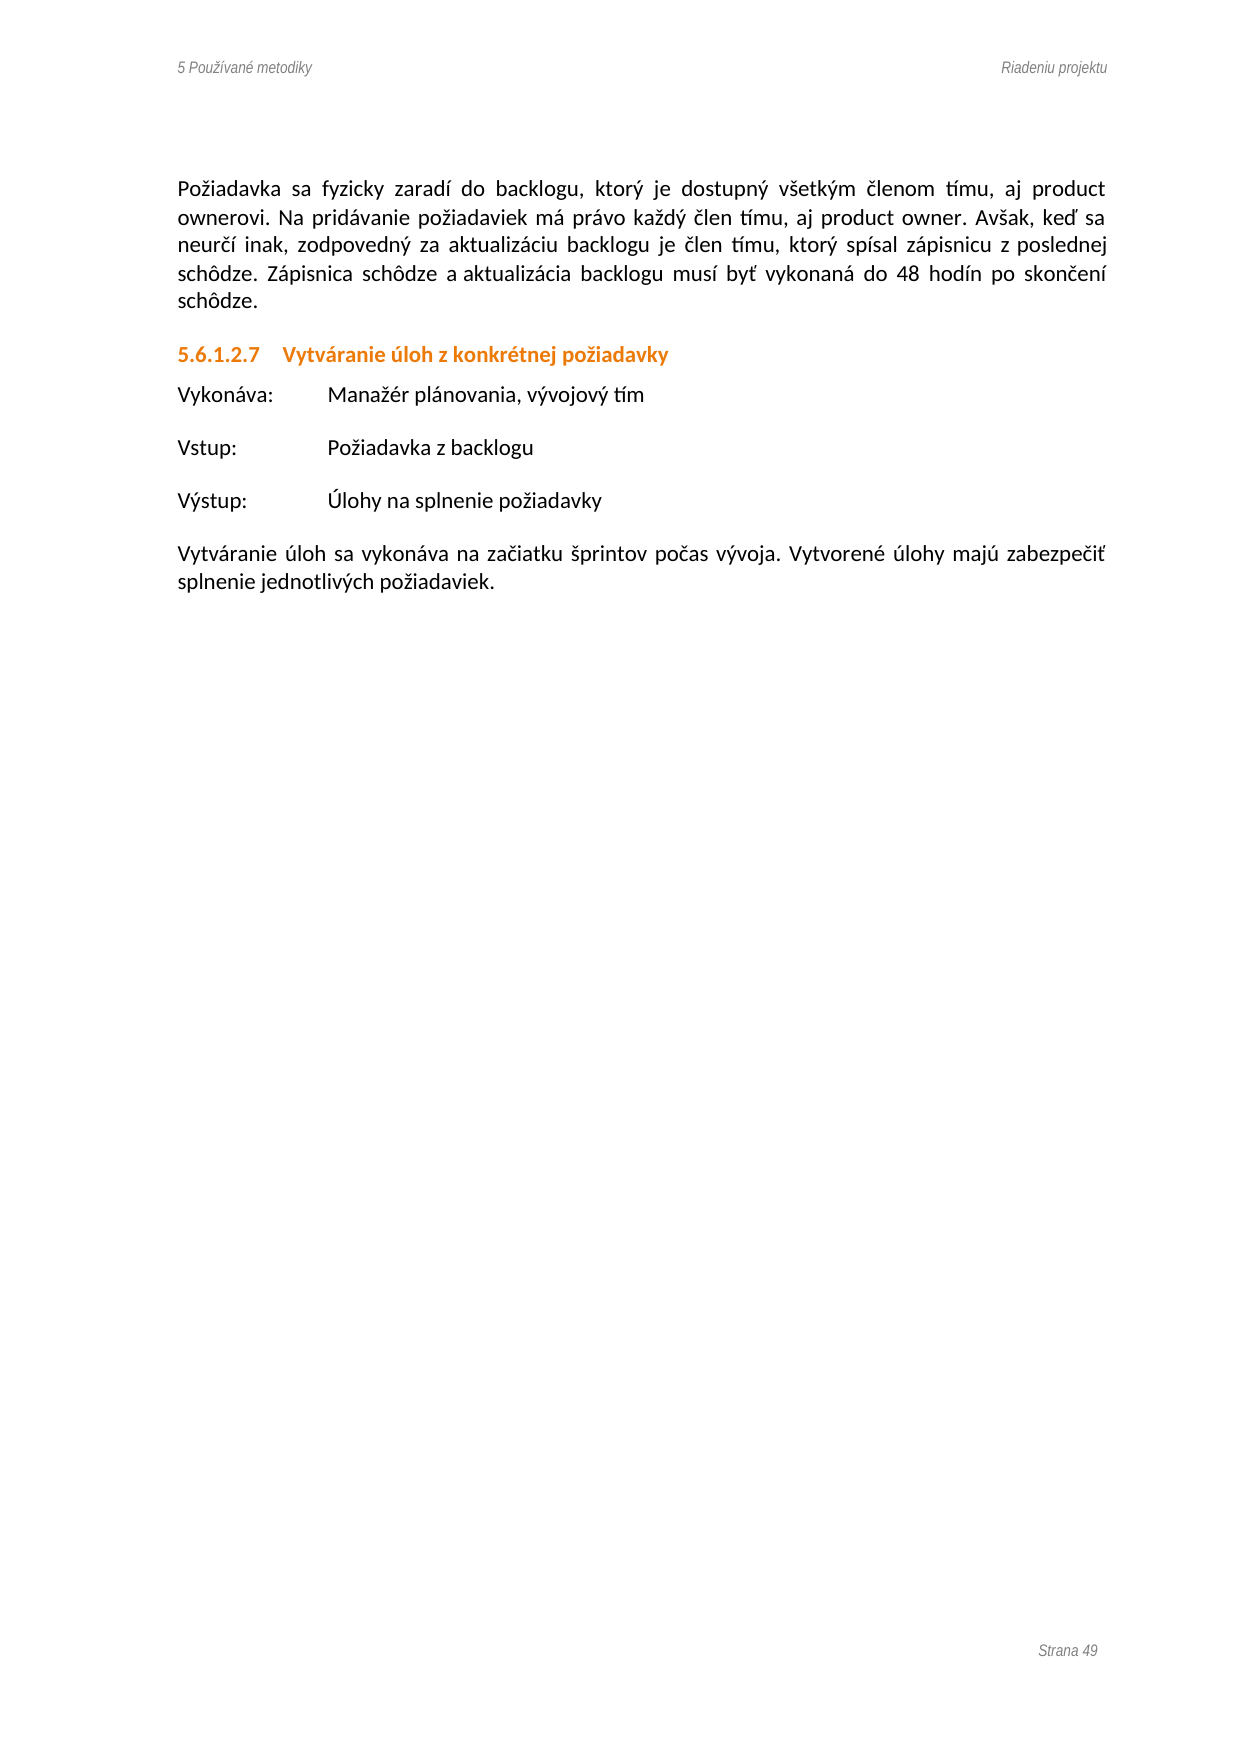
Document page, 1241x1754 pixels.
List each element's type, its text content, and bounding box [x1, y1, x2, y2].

text Vykonáva: Manažér plánovania, vývojový tím [177, 380, 1107, 408]
text Výstup: Úlohy na splnenie požiadavky [177, 486, 1107, 514]
subtitle Vytváranie úloh z konkrétnej požiadavky [177, 340, 1107, 368]
text Vytváranie úloh sa vykonáva na začiatku šprintov počas vývoja. Vytvorené úlohy majú zabezpečiť splnenie jednotlivých požiadaviek. [177, 539, 1107, 595]
text Vstup: Požiadavka z backlogu [177, 433, 1107, 461]
text Požiadavka sa fyzicky zaradí do backlogu, ktorý je dostupný všetkým členom tímu, aj product ownerovi. Na pridávanie požiadaviek má právo každý člen tímu, aj product owner. Avšak, keď sa neurčí inak, zodpovedný za aktualizáciu backlogu je člen tímu, ktorý spísal zápisnicu z poslednej schôdze. Zápisnica schôdze a aktualizácia backlogu musí byť vykonaná do 48 hodín po skončení schôdze. [177, 174, 1107, 315]
